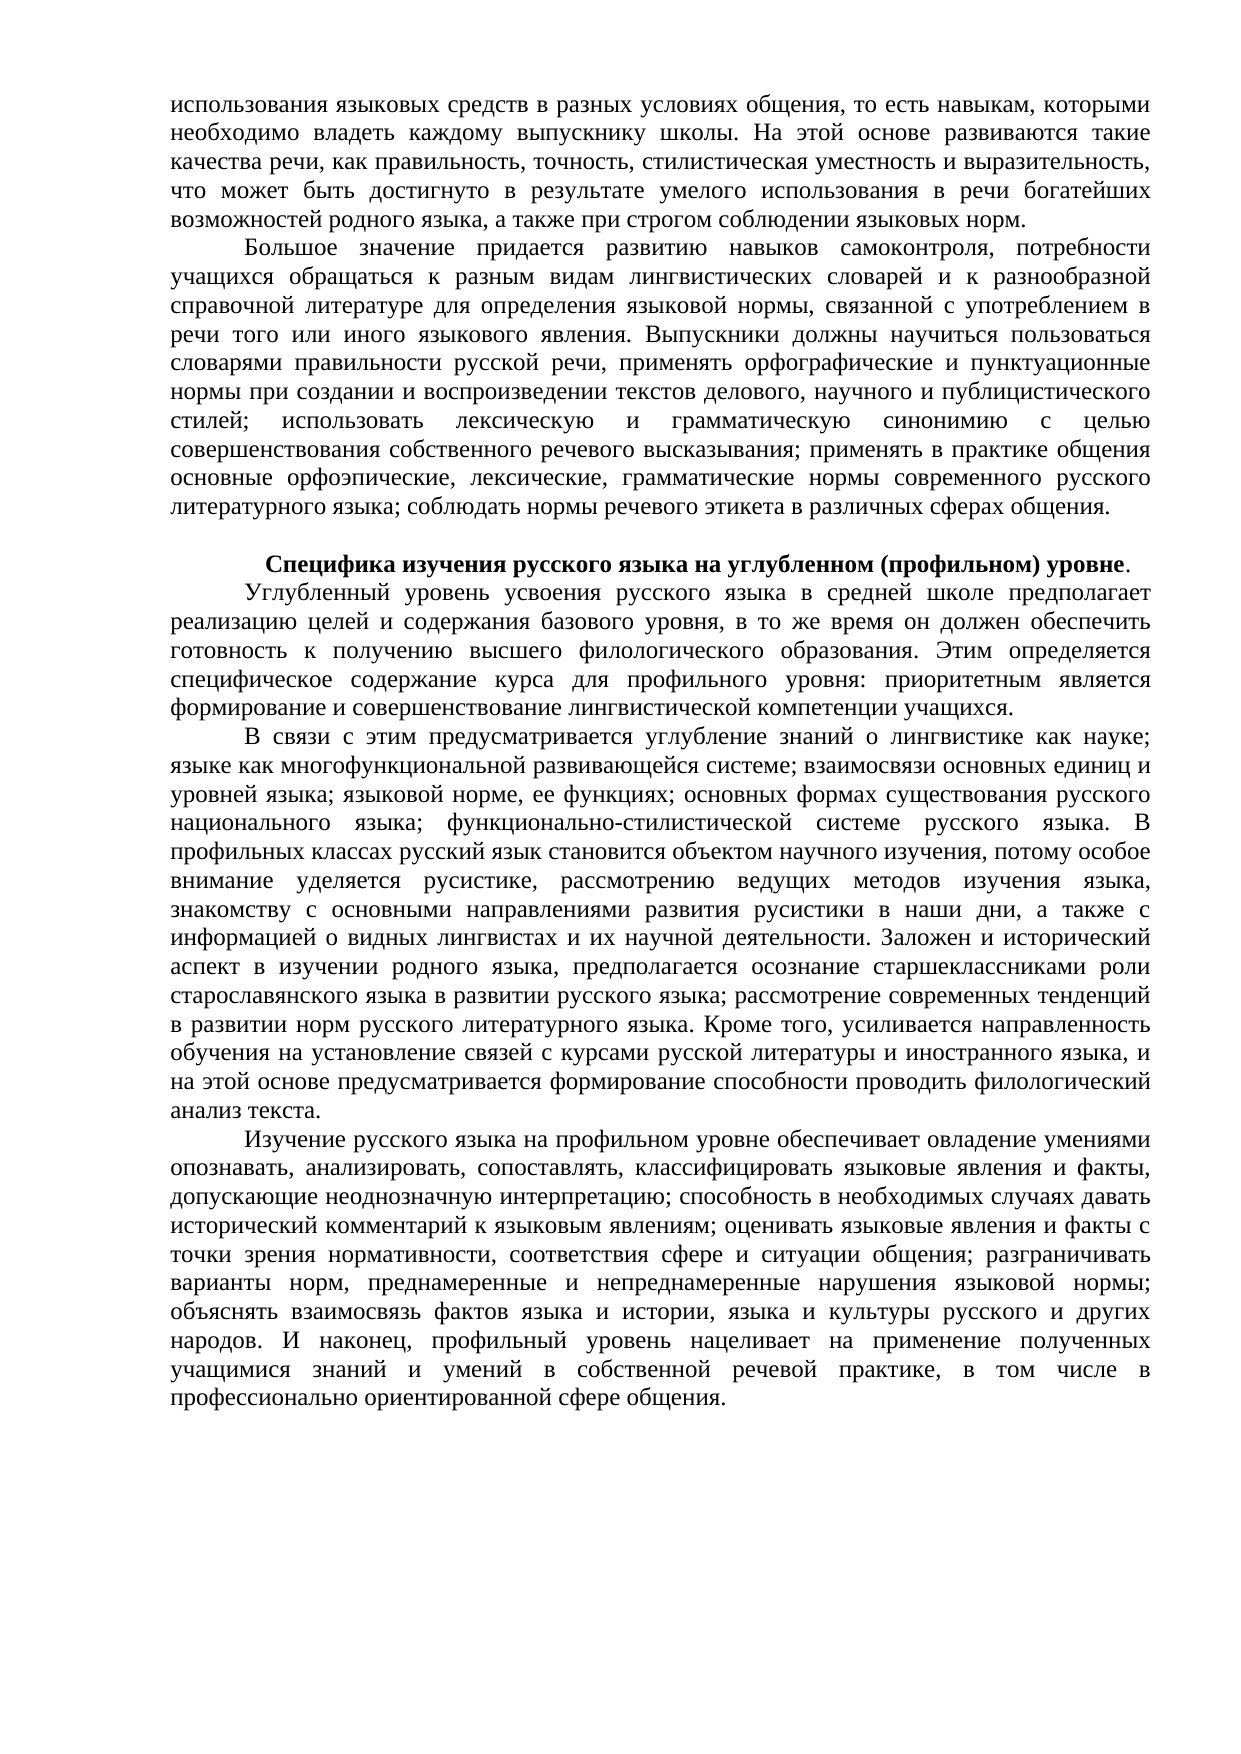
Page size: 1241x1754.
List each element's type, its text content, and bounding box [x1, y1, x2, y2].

text В связи с этим предусматривается углубление знаний о лингвистике как науке; языке как многофункциональной развивающейся системе; взаимосвязи основных единиц и уровней языка; языковой норме, ее функциях; основных формах существования русского национального языка; функционально-стилистической системе русского языка. В профильных классах русский язык становится объектом научного изучения, потому особое внимание уделяется русистике, рассмотрению ведущих методов изучения языка, знакомству с основными направлениями развития русистики в наши дни, а также с информацией о видных лингвистах и их научной деятельности. Заложен и исторический аспект в изучении родного языка, предполагается осознание старшеклассниками роли старославянского языка в развитии русского языка; рассмотрение современных тенденций в развитии норм русского литературного языка. Кроме того, усиливается направленность обучения на установление связей с курсами русской литературы и иностранного языка, и на этой основе предусматривается формирование способности проводить филологический анализ текста. [170, 721, 1152, 1124]
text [170, 89, 1152, 232]
text Изучение русского языка на профильном уровне обеспечивает овладение умениями опознавать, анализировать, сопоставлять, классифицировать языковые явления и факты, допускающие неоднозначную интерпретацию; способность в необходимых случаях давать исторический комментарий к языковым явлениям; оценивать языковые явления и факты с точки зрения нормативности, соответствия сфере и ситуации общения; разграничивать варианты норм, преднамеренные и непреднамеренные нарушения языковой нормы; объяснять взаимосвязь фактов языка и истории, языка и культуры русского и других народов. И наконец, профильный уровень нацеливает на применение полученных учащимися знаний и умений в собственной речевой практике, в том числе в профессионально ориентированной сфере общения. [170, 1124, 1152, 1411]
text Углубленный уровень усвоения русского языка в средней школе предполагает реализацию целей и содержания базового уровня, в то же время он должен обеспечить готовность к получению высшего филологического образования. Этим определяется специфическое содержание курса для профильного уровня: приоритетным является формирование и совершенствование лингвистической компетенции учащихся. [170, 577, 1152, 721]
text Специфика изучения русского языка на углубленном (профильном) уровне. [170, 549, 1152, 577]
text Большое значение придается развитию навыков самоконтроля, потребности учащихся обращаться к разным видам лингвистических словарей и к разнообразной справочной литературе для определения языковой нормы, связанной с употреблением в речи того или иного языкового явления. Выпускники должны научиться пользоваться словарями правильности русской речи, применять орфографические и пунктуационные нормы при создании и воспроизведении текстов делового, научного и публицистического стилей; использовать лексическую и грамматическую синонимию с целью совершенствования собственного речевого высказывания; применять в практике общения основные орфоэпические, лексические, грамматические нормы современного русского литературного языка; соблюдать нормы речевого этикета в различных сферах общения. [170, 232, 1152, 520]
